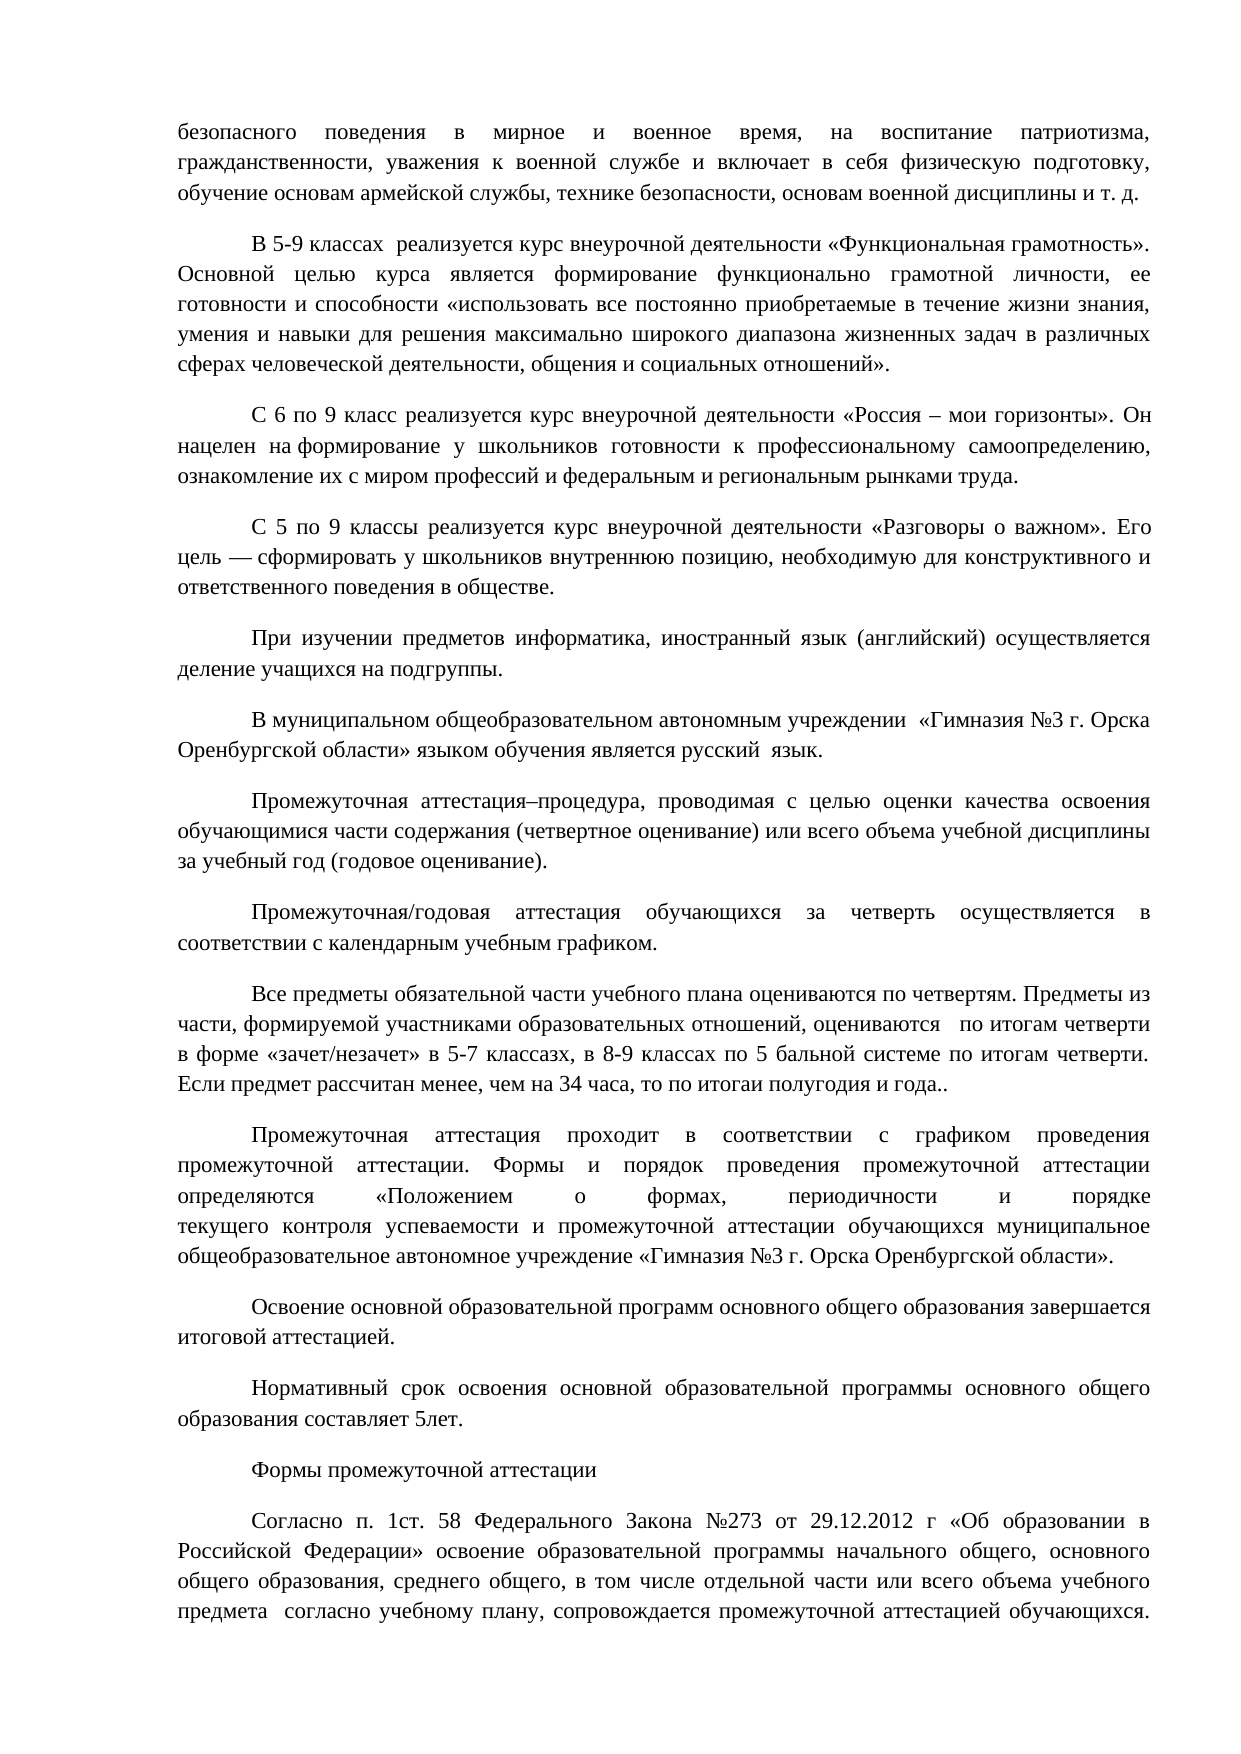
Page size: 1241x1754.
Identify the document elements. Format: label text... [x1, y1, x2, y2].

text Все предметы обязательной части учебного плана оцениваются по четвертям. Предметы из части, формируемой участниками образовательных отношений, оцениваются по итогам четверти в форме «зачет/незачет» в 5-7 классазх, в 8-9 классах по 5 бальной системе по итогам четверти. Если предмет рассчитан менее, чем на 34 часа, то по итогаи полугодия и года.. [177, 979, 1152, 1097]
text В 5-9 классах реализуется курс внеурочной деятельности «Функциональная грамотность». Основной целью курса является формирование функционально грамотной личности, ее готовности и способности «использовать все постоянно приобретаемые в течение жизни знания, умения и навыки для решения максимально широкого диапазона жизненных задач в различных сферах человеческой деятельности, общения и социальных отношений». [177, 229, 1152, 377]
text С 5 по 9 классы реализуется курс внеурочной деятельности «Разговоры о важном». Его цель — сформировать у школьников внутреннюю позицию, необходимую для конструктивного и ответственного поведения в обществе. [177, 513, 1152, 600]
text В муниципальном общеобразовательном автономным учреждении «Гимназия №3 г. Орска Оренбургской области» языком обучения является русский язык. [177, 706, 1152, 762]
text Освоение основной образовательной программ основного общего образования завершается итоговой аттестацией. [177, 1293, 1152, 1350]
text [177, 118, 1152, 205]
text Промежуточная аттестация–процедура, проводимая с целью оценки качества освоения обучающимися части содержания (четвертное оценивание) или всего объема учебной дисциплины за учебный год (годовое оценивание). [177, 787, 1152, 874]
text Нормативный срок освоения основной образовательной программы основного общего образования составляет 5лет. [177, 1374, 1152, 1431]
text Формы промежуточной аттестации [177, 1456, 1152, 1482]
text С 6 по 9 класс реализуется курс внеурочной деятельности «Россия – мои горизонты». Он нацелен на формирование у школьников готовности к профессиональному самоопределению, ознакомление их с миром профессий и федеральным и региональным рынками труда. [177, 401, 1152, 488]
text Промежуточная/годовая аттестация обучающихся за четверть осуществляется в соответствии с календарным учебным графиком. [177, 898, 1152, 955]
text Промежуточная аттестация проходит в соответствии с графиком проведения промежуточной аттестации. Формы и порядок проведения промежуточной аттестации определяются «Положением о формах, периодичности и порядке текущего контроля успеваемости и промежуточной аттестации обучающихся муниципальное общеобразовательное автономное учреждение «Гимназия №3 г. Орска Оренбургской области». [177, 1121, 1152, 1268]
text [177, 1507, 1152, 1624]
text При изучении предметов информатика, иностранный язык (английский) осуществляется деление учащихся на подгруппы. [177, 624, 1152, 681]
